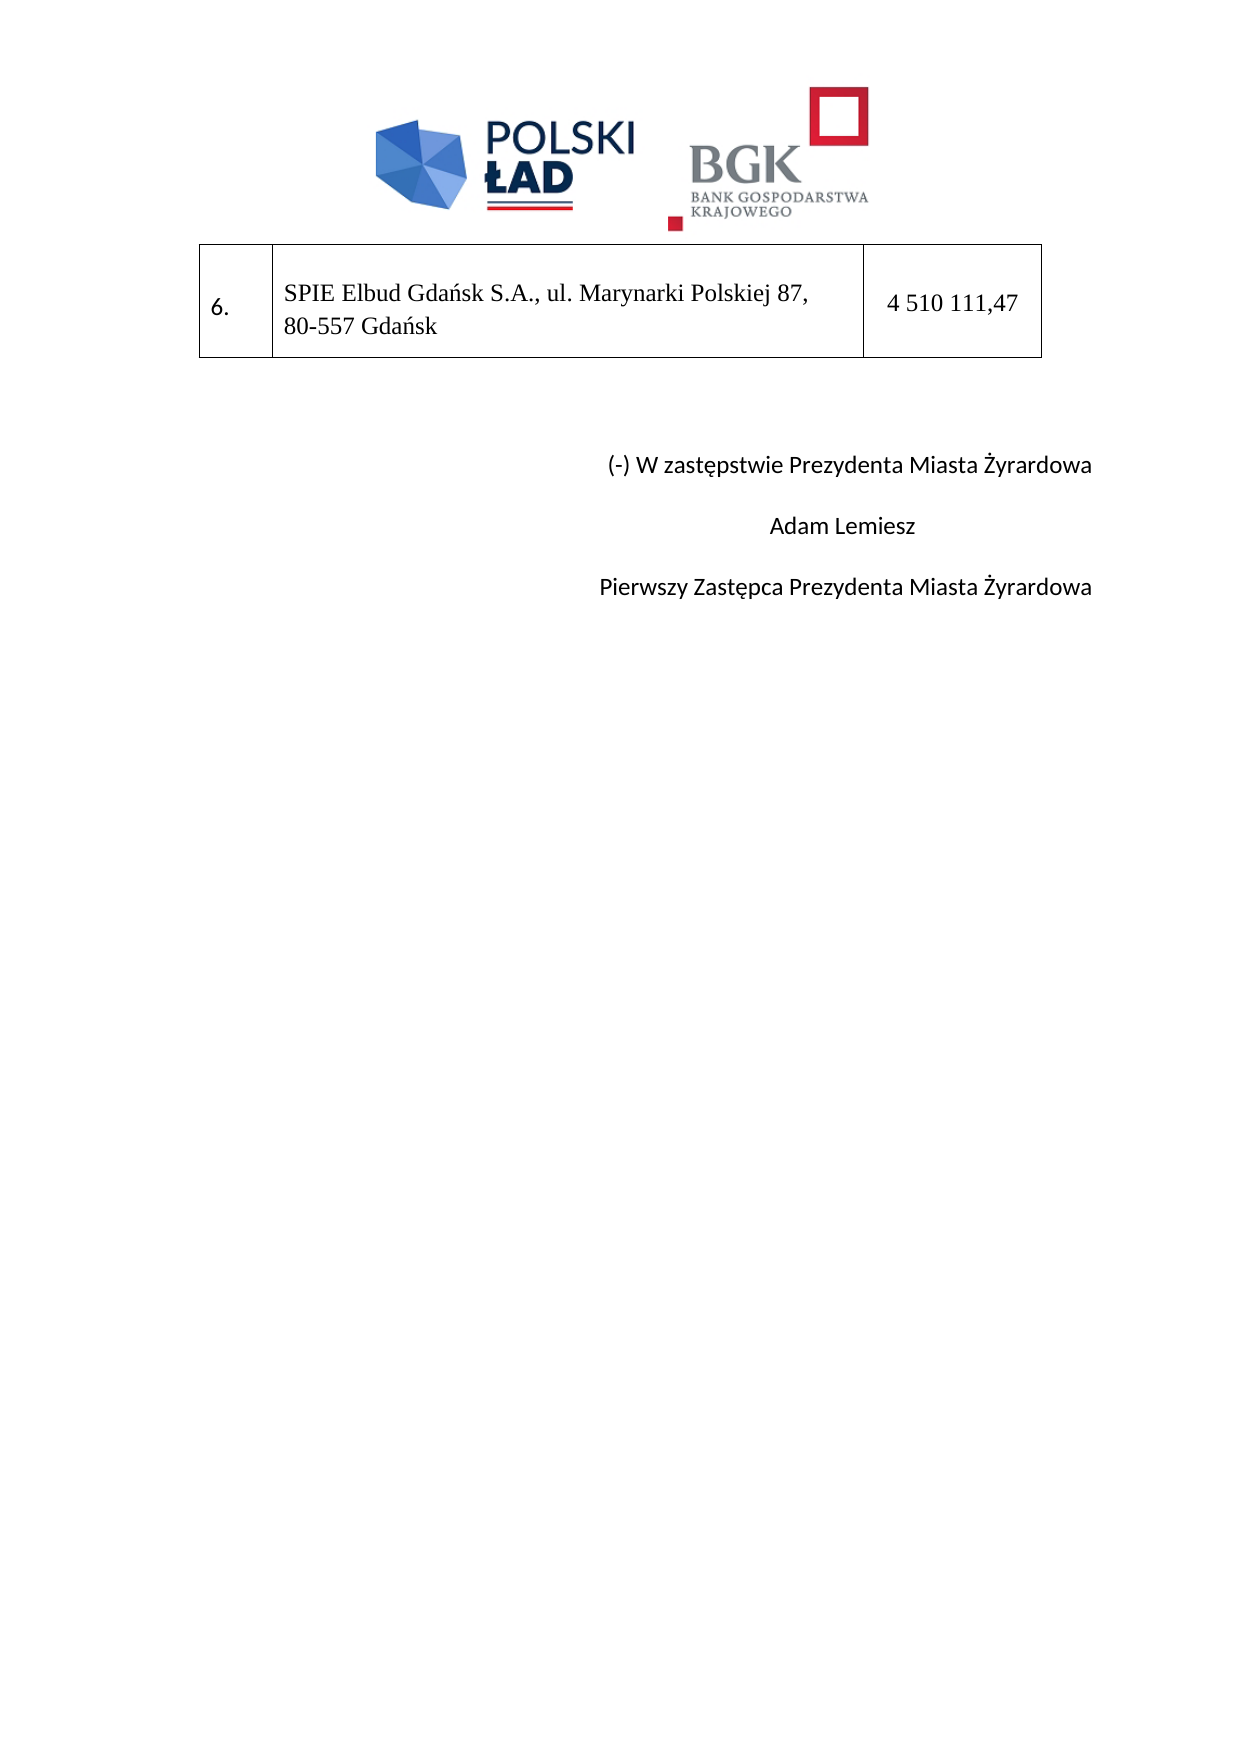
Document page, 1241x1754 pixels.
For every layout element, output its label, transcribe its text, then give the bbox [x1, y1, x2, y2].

table_cell 6. [200, 245, 272, 357]
text Adam Lemiesz [148, 510, 915, 541]
table_cell SPIE Elbud Gdańsk S.A., ul. Marynarki Polskiej 87, 80-557 Gdańsk [273, 245, 863, 357]
table_cell 4 510 111,47 [864, 245, 1041, 357]
text Pierwszy Zastępca Prezydenta Miasta Żyrardowa [148, 571, 1093, 602]
text (-) W zastępstwie Prezydenta Miasta Żyrardowa [148, 449, 1093, 480]
